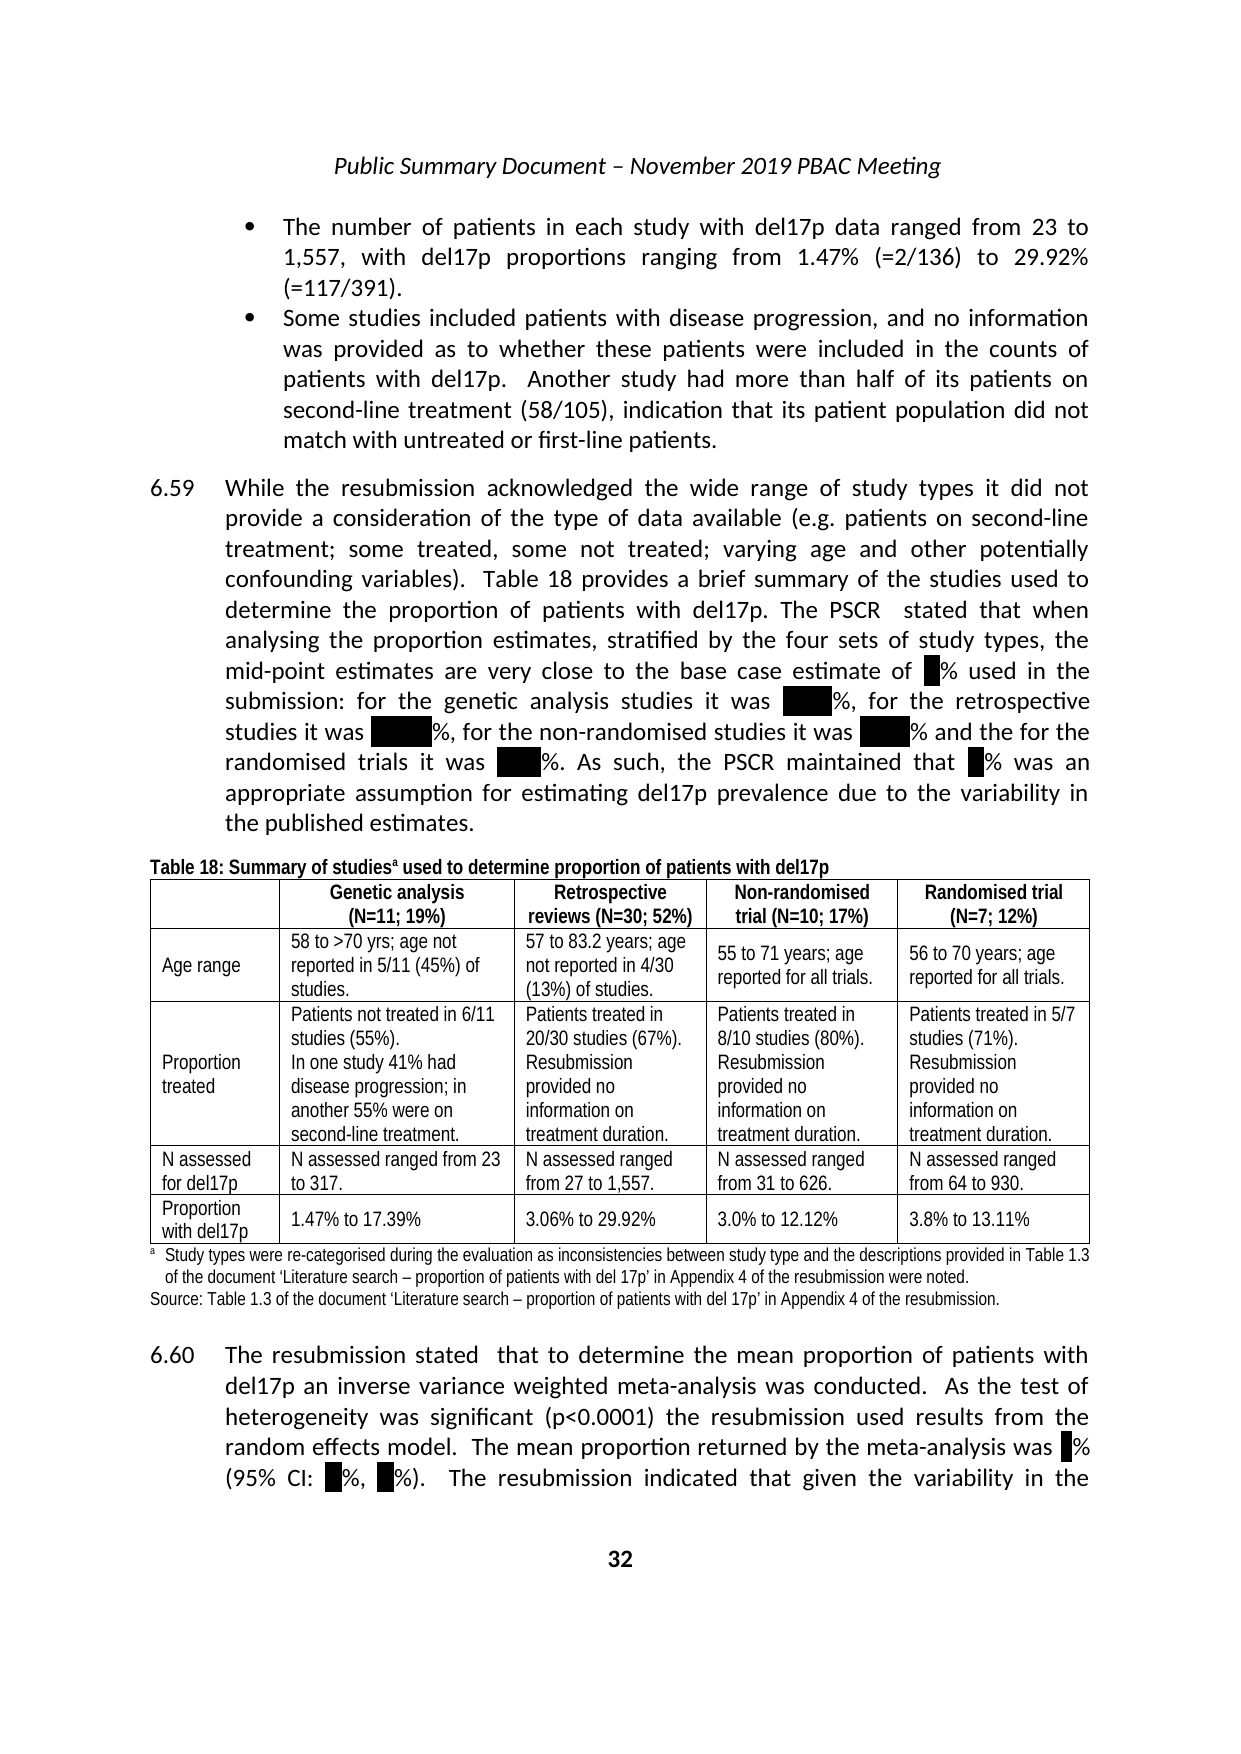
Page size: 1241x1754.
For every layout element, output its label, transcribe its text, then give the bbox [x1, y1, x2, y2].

table_cell 55 to 71 years; age reported for all trials. [707, 929, 897, 1001]
table_cell Proportion treated [151, 1002, 279, 1145]
table_cell Patients treated in 5/7 studies (71%). Resubmission provided no information on treatment duration. [898, 1002, 1089, 1145]
text Table 18: Summary of studiesa used to determine proportion of patients with del17p [150, 855, 1090, 879]
table_cell Patients treated in 8/10 studies (80%). Resubmission provided no information on treatment duration. [707, 1002, 897, 1145]
table_cell N assessed ranged from 31 to 626. [707, 1146, 897, 1194]
table_header [151, 880, 279, 928]
text Some studies included patients with disease progression, and no information was provided as to whether these patients were included in the counts of patients with del17p. Another study had more than half of its patients on second-line treatment (58/105), indication that its patient population did not match with untreated or first-line patients. [245, 303, 1090, 455]
table_cell 3.06% to 29.92% [515, 1195, 706, 1243]
table_cell 58 to >70 yrs; age not reported in 5/11 (45%) of studies. [280, 929, 514, 1001]
table_cell N assessed ranged from 64 to 930. [898, 1146, 1089, 1194]
table_cell N assessed ranged from 23 to 317. [280, 1146, 514, 1194]
table_cell Proportion with del17p [151, 1195, 279, 1243]
table_cell 1.47% to 17.39% [280, 1195, 514, 1243]
table_cell Patients treated in 20/30 studies (67%). Resubmission provided no information on treatment duration. [515, 1002, 706, 1145]
table_cell Age range [151, 929, 279, 1001]
table_cell 3.0% to 12.12% [707, 1195, 897, 1243]
table_header Non-randomised trial (N=10; 17%) [707, 880, 897, 928]
text a Study types were re-categorised during the evaluation as inconsistencies between study type and the descriptions provided in Table 1.3 of the document ‘Literature search – proportion of patients with del 17p’ in Appendix 4 of the resubmission were noted. [150, 1244, 1090, 1287]
table_cell 57 to 83.2 years; age not reported in 4/30 (13%) of studies. [515, 929, 706, 1001]
text Source: Table 1.3 of the document ‘Literature search – proportion of patients with del 17p’ in Appendix 4 of the resubmission. [150, 1287, 1090, 1309]
table_header Retrospective reviews (N=30; 52%) [515, 880, 706, 928]
table_cell N assessed ranged from 27 to 1,557. [515, 1146, 706, 1194]
text The number of patients in each study with del17p data ranged from 23 to 1,557, with del17p proportions ranging from 1.47% (=2/136) to 29.92% (=117/391). [245, 211, 1090, 303]
table_header Genetic analysis (N=11; 19%) [280, 880, 514, 928]
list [150, 1339, 1090, 1492]
list While the resubmission acknowledged the wide range of study types it did not provide a consideration of the type of data available (e.g. patients on second-line treatment; some treated, some not treated; varying age and other potentially confounding variables). Table 18 provides a brief summary of the studies used to determine the proportion of patients with del17p. The PSCR stated that when analysing the proportion estimates, stratified by the four sets of study types, the mid-point estimates are very close to the base case estimate of '''% used in the submission: for the genetic analysis studies it was '''''''''%, for the retrospective studies it was '''''''''''%, for the non-randomised studies it was '''''''''% and the for the randomised trials it was ''''''''%. As such, the PSCR maintained that '''% was an appropriate assumption for estimating del17p prevalence due to the variability in the published estimates. [150, 472, 1090, 838]
table_cell 3.8% to 13.11% [898, 1195, 1089, 1243]
table_cell 56 to 70 years; age reported for all trials. [898, 929, 1089, 1001]
table_header Randomised trial (N=7; 12%) [898, 880, 1089, 928]
table_cell Patients not treated in 6/11 studies (55%). In one study 41% had disease progression; in another 55% were on second-line treatment. [280, 1002, 514, 1145]
table_cell N assessed for del17p [151, 1146, 279, 1194]
